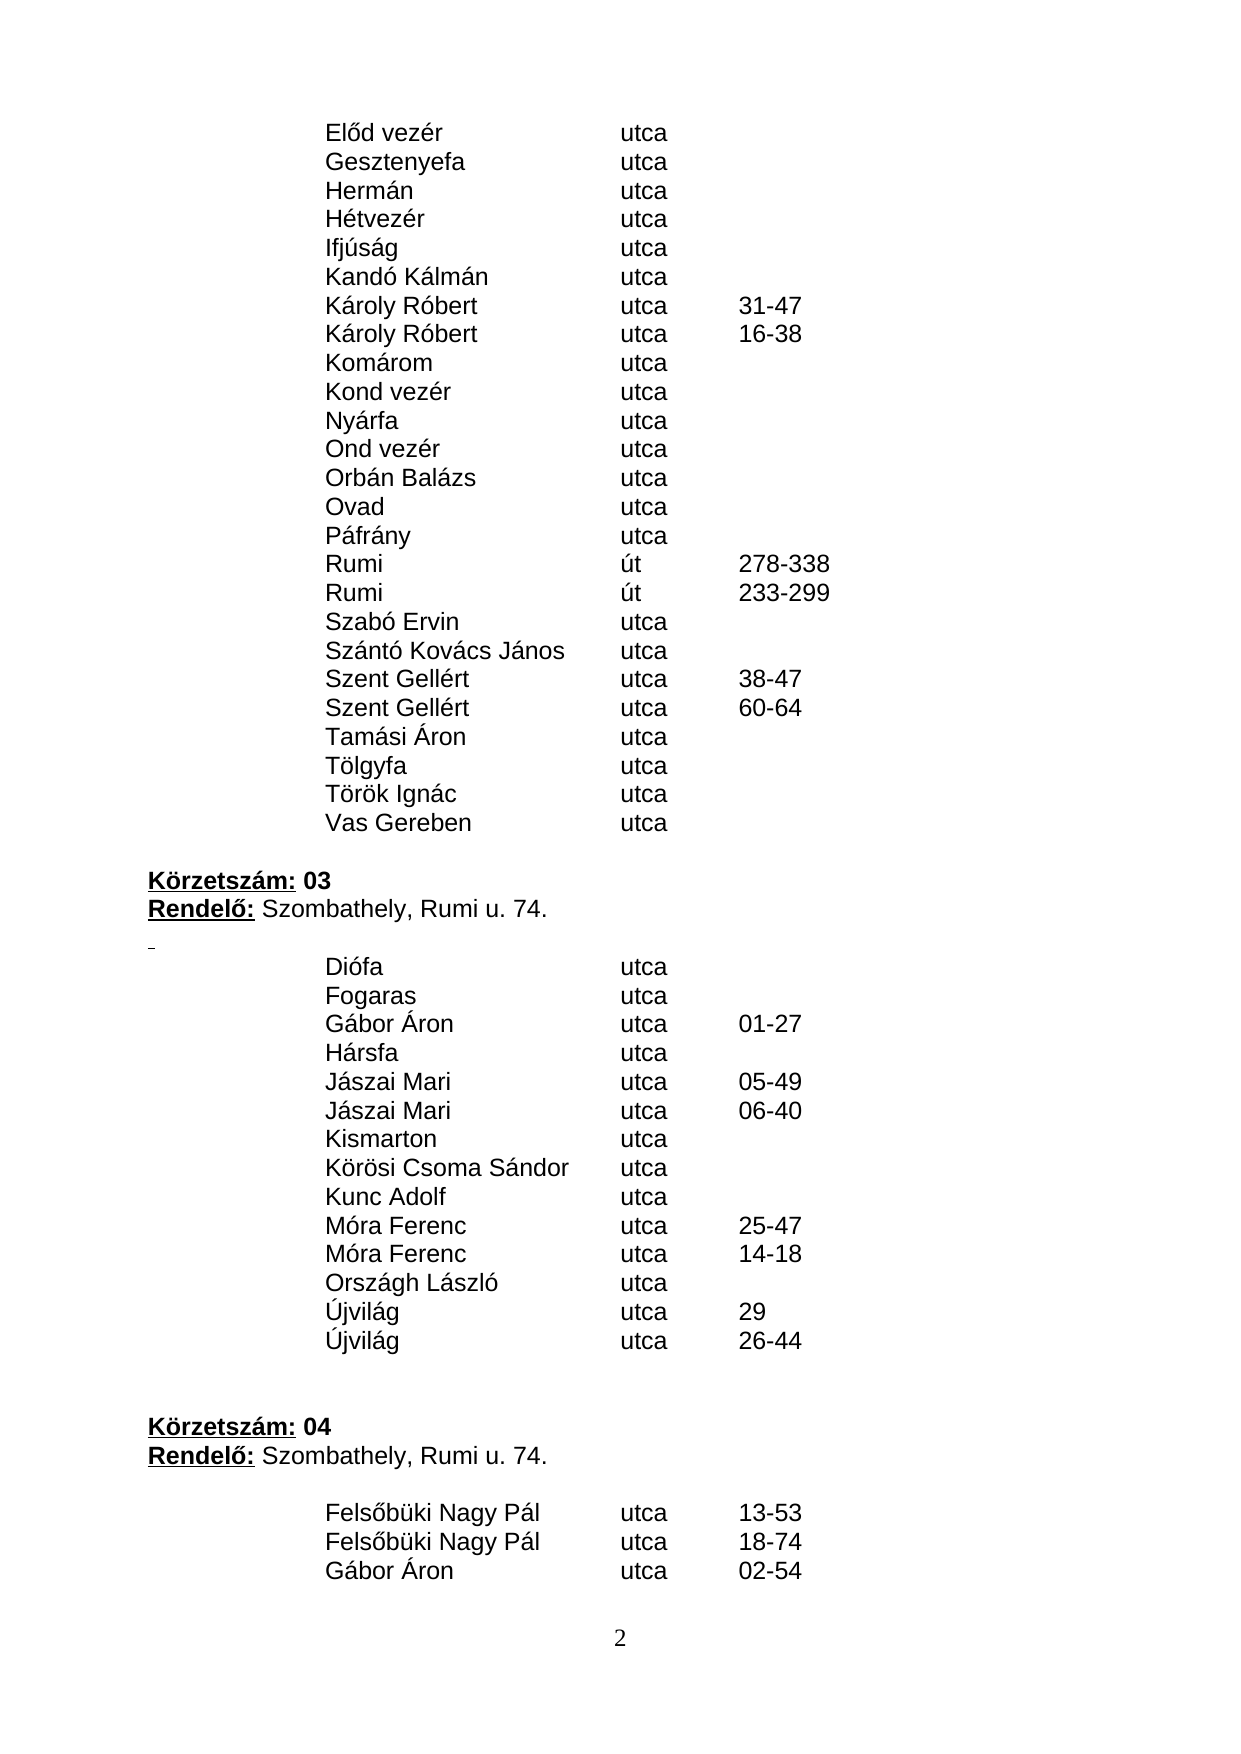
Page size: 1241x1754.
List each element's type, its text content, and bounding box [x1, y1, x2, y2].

text Jászai Mari utca 06-40 [148, 1096, 1093, 1124]
text Ond vezér utca [148, 434, 1093, 463]
text Ovad utca [148, 492, 1093, 521]
text Ifjúság utca [148, 233, 1093, 262]
text Fogaras utca [148, 981, 1093, 1009]
text Orbán Balázs utca [148, 463, 1093, 492]
text Gábor Áron utca 01-27 [148, 1009, 1093, 1038]
text Rendelő: Szombathely, Rumi u. 74. [148, 1441, 1093, 1469]
text Kismarton utca [148, 1124, 1093, 1153]
text Tölgyfa utca [148, 751, 1093, 779]
text Károly Róbert utca 16-38 [148, 319, 1093, 348]
text Körzetszám: 03 [148, 866, 1093, 894]
text Újvilág utca 29 [148, 1297, 1093, 1326]
text Hársfa utca [148, 1038, 1093, 1067]
text Körzetszám: 04 [148, 1412, 1093, 1441]
text Nyárfa utca [148, 406, 1093, 434]
text Felsőbüki Nagy Pál utca 18-74 [148, 1527, 1093, 1556]
text Károly Róbert utca 31-47 [148, 291, 1093, 319]
text Török Ignác utca [148, 779, 1093, 808]
text Felsőbüki Nagy Pál utca 13-53 [148, 1498, 1093, 1527]
text Rendelő: Szombathely, Rumi u. 74. [148, 894, 1093, 923]
text Újvilág utca 26-44 [148, 1326, 1093, 1354]
text Móra Ferenc utca 25-47 [148, 1211, 1093, 1239]
subtitle Komárom utca [148, 348, 1093, 377]
text Szent Gellért utca 38-47 [148, 664, 1093, 693]
text Páfrány utca [148, 521, 1093, 549]
text Móra Ferenc utca 14-18 [148, 1239, 1093, 1268]
text Gesztenyefa utca [148, 147, 1093, 176]
text Kandó Kálmán utca [148, 262, 1093, 291]
text Tamási Áron utca [148, 722, 1093, 751]
text Szabó Ervin utca [148, 607, 1093, 636]
text Országh László utca [148, 1268, 1093, 1297]
text Előd vezér utca [148, 118, 1093, 147]
text Rumi út 278-338 [148, 549, 1093, 578]
text Rumi út 233-299 [148, 578, 1093, 607]
text Szántó Kovács János utca [148, 636, 1093, 664]
text Körösi Csoma Sándor utca [148, 1153, 1093, 1182]
text Diófa utca [148, 952, 1093, 981]
text Jászai Mari utca 05-49 [148, 1067, 1093, 1096]
text Hermán utca [148, 176, 1093, 204]
text Kond vezér utca [148, 377, 1093, 406]
text Szent Gellért utca 60-64 [148, 693, 1093, 722]
text Gábor Áron utca 02-54 [148, 1556, 1093, 1584]
text Kunc Adolf utca [148, 1182, 1093, 1211]
text Hétvezér utca [148, 204, 1093, 233]
text Vas Gereben utca [148, 808, 1093, 837]
